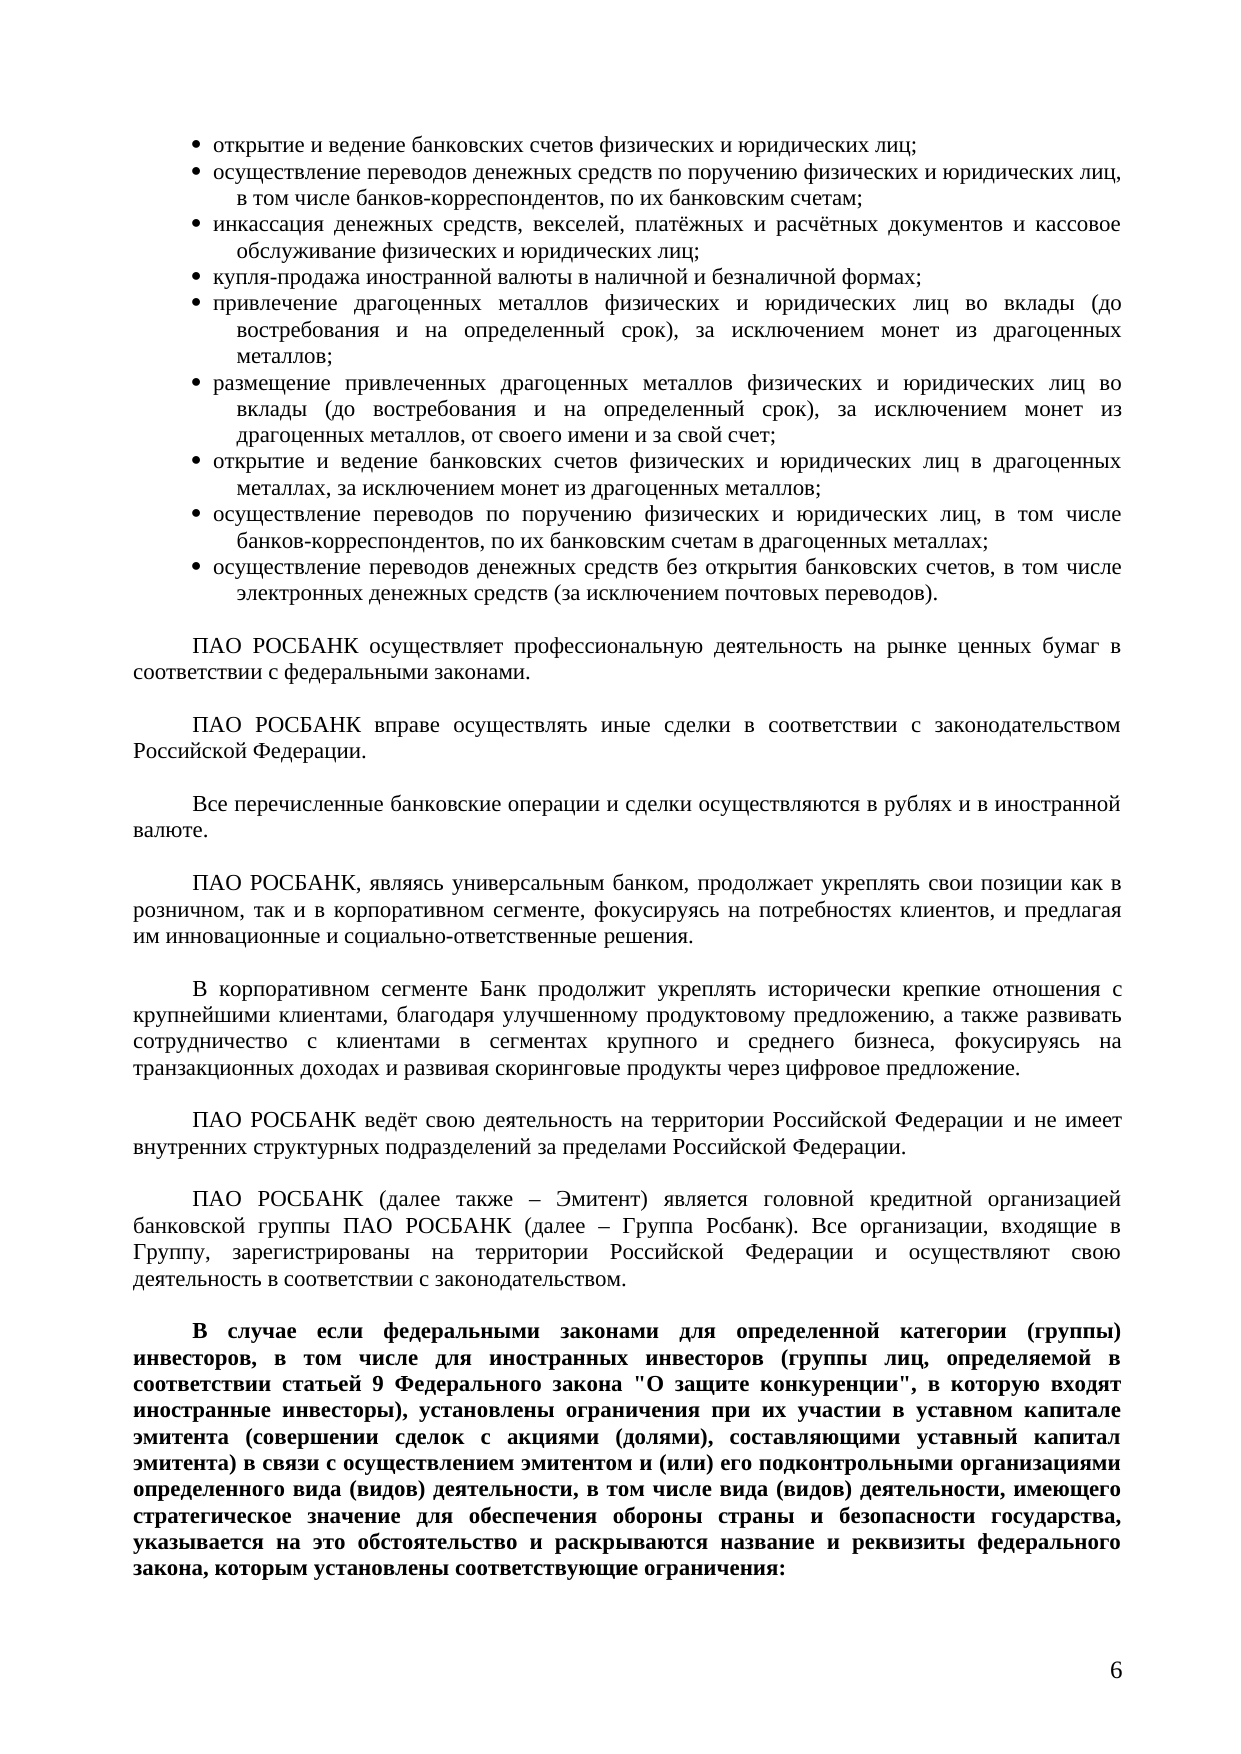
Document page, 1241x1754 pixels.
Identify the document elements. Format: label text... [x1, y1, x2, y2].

list осуществление переводов денежных средств по поручению физических и юридических лиц, в том числе банков-корреспондентов, по их банковским счетам; [192, 158, 1123, 210]
list купля-продажа иностранной валюты в наличной и безналичной формах; [192, 263, 1123, 289]
list осуществление переводов денежных средств без открытия банковских счетов, в том числе электронных денежных средств (за исключением почтовых переводов). [192, 553, 1123, 606]
text ПАО РОСБАНК вправе осуществлять иные сделки в соответствии с законодательством Российской Федерации. [133, 711, 1122, 764]
text В корпоративном сегменте Банк продолжит укреплять исторически крепкие отношения с крупнейшими клиентами, благодаря улучшенному продуктовому предложению, а также развивать сотрудничество с клиентами в сегментах крупного и среднего бизнеса, фокусируясь на транзакционных доходах и развивая скоринговые продукты через цифровое предложение. [133, 975, 1122, 1080]
text ПАО РОСБАНК ведёт свою деятельность на территории Российской Федерации и не имеет внутренних структурных подразделений за пределами Российской Федерации. [133, 1106, 1122, 1159]
text В случае если федеральными законами для определенной категории (группы) инвесторов, в том числе для иностранных инвесторов (группы лиц, определяемой в соответствии статьей 9 Федерального закона "О защите конкуренции", в которую входят иностранные инвесторы), установлены ограничения при их участии в уставном капитале эмитента (совершении сделок с акциями (долями), составляющими уставный капитал эмитента) в связи с осуществлением эмитентом и (или) его подконтрольными организациями определенного вида (видов) деятельности, в том числе вида (видов) деятельности, имеющего стратегическое значение для обеспечения обороны страны и безопасности государства, указывается на это обстоятельство и раскрываются название и реквизиты федерального закона, которым установлены соответствующие ограничения: [133, 1317, 1122, 1581]
list открытие и ведение банковских счетов физических и юридических лиц; [192, 131, 1123, 158]
text ПАО РОСБАНК (далее также – Эмитент) является головной кредитной организацией банковской группы ПАО РОСБАНК (далее – Группа Росбанк). Все организации, входящие в Группу, зарегистрированы на территории Российской Федерации и осуществляют свою деятельность в соответствии с законодательством. [133, 1186, 1122, 1291]
list осуществление переводов по поручению физических и юридических лиц, в том числе банков-корреспондентов, по их банковским счетам в драгоценных металлах; [192, 500, 1123, 553]
list открытие и ведение банковских счетов физических и юридических лиц в драгоценных металлах, за исключением монет из драгоценных металлов; [192, 448, 1123, 500]
text ПАО РОСБАНК, являясь универсальным банком, продолжает укреплять свои позиции как в розничном, так и в корпоративном сегменте, фокусируясь на потребностях клиентов, и предлагая им инновационные и социально-ответственные решения. [133, 869, 1122, 948]
text ПАО РОСБАНК осуществляет профессиональную деятельность на рынке ценных бумаг в соответствии с федеральными законами. [133, 632, 1122, 685]
list размещение привлеченных драгоценных металлов физических и юридических лиц во вклады (до востребования и на определенный срок), за исключением монет из драгоценных металлов, от своего имени и за свой счет; [192, 368, 1123, 448]
list привлечение драгоценных металлов физических и юридических лиц во вклады (до востребования и на определенный срок), за исключением монет из драгоценных металлов; [192, 289, 1123, 368]
text Все перечисленные банковские операции и сделки осуществляются в рублях и в иностранной валюте. [133, 790, 1122, 843]
list инкассация денежных средств, векселей, платёжных и расчётных документов и кассовое обслуживание физических и юридических лиц; [192, 210, 1123, 263]
